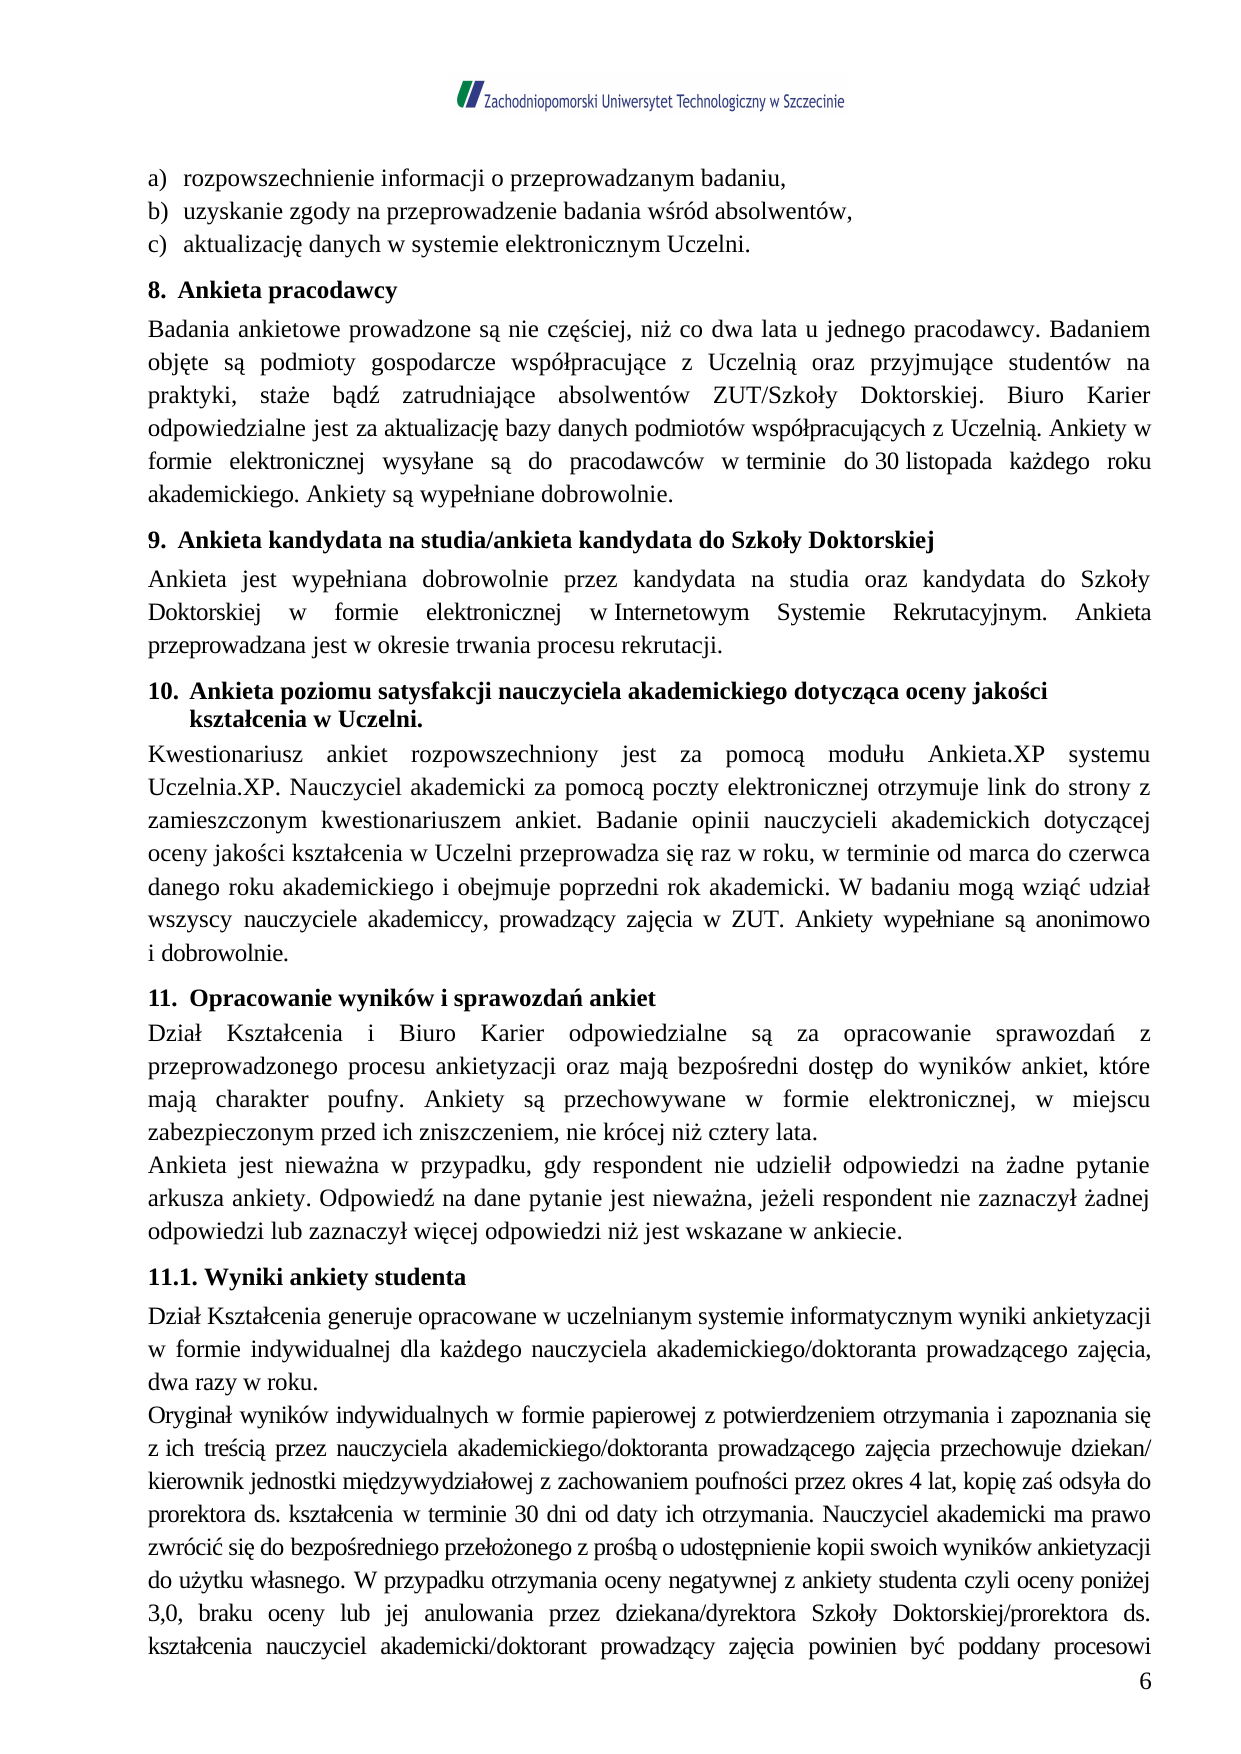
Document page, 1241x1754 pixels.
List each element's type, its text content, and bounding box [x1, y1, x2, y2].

text Badania ankietowe prowadzone są nie częściej, niż co dwa lata u jednego pracodawcy. Badaniem objęte są podmioty gospodarcze współpracujące z Uczelnią oraz przyjmujące studentów na praktyki, staże bądź zatrudniające absolwentów ZUT/Szkoły Doktorskiej. Biuro Karier odpowiedzialne jest za aktualizację bazy danych podmiotów współpracujących z Uczelnią. Ankiety w formie elektronicznej wysyłane są do pracodawców w terminie do 30 listopada każdego roku akademickiego. Ankiety są wypełniane dobrowolnie. [148, 314, 1152, 508]
subtitle Ankieta poziomu satysfakcji nauczyciela akademickiego dotycząca oceny jakości kształcenia w Uczelni. [148, 676, 1152, 733]
text Ankieta jest wypełniana dobrowolnie przez kandydata na studia oraz kandydata do Szkoły Doktorskiej w formie elektronicznej w Internetowym Systemie Rekrutacyjnym. Ankieta przeprowadzana jest w okresie trwania procesu rekrutacji. [148, 564, 1152, 659]
picture [450, 73, 850, 114]
text Ankieta jest nieważna w przypadku, gdy respondent nie udzielił odpowiedzi na żadne pytanie arkusza ankiety. Odpowiedź na dane pytanie jest nieważna, jeżeli respondent nie zaznaczył żadnej odpowiedzi lub zaznaczył więcej odpowiedzi niż jest wskazane w ankiecie. [148, 1150, 1152, 1245]
subtitle 8. Ankieta pracodawcy [148, 275, 1152, 304]
text Dział Kształcenia i Biuro Karier odpowiedzialne są za opracowanie sprawozdań z przeprowadzonego procesu ankietyzacji oraz mają bezpośredni dostęp do wyników ankiet, które mają charakter poufny. Ankiety są przechowywane w formie elektronicznej, w miejscu zabezpieczonym przed ich zniszczeniem, nie krócej niż cztery lata. [148, 1018, 1152, 1146]
text Kwestionariusz ankiet rozpowszechniony jest za pomocą modułu Ankieta.XP systemu Uczelnia.XP. Nauczyciel akademicki za pomocą poczty elektronicznej otrzymuje link do strony z zamieszczonym kwestionariuszem ankiet. Badanie opinii nauczycieli akademickich dotyczącej oceny jakości kształcenia w Uczelni przeprowadza się raz w roku, w terminie od marca do czerwca danego roku akademickiego i obejmuje poprzedni rok akademicki. W badaniu mogą wziąć udział wszyscy nauczyciele akademiccy, prowadzący zajęcia w ZUT. Ankiety wypełniane są anonimowo i dobrowolnie. [148, 739, 1152, 966]
text Dział Kształcenia generuje opracowane w uczelnianym systemie informatycznym wyniki ankietyzacji w formie indywidualnej dla każdego nauczyciela akademickiego/doktoranta prowadzącego zajęcia, dwa razy w roku. [148, 1301, 1152, 1396]
list aktualizację danych w systemie elektronicznym Uczelni. [148, 229, 1152, 258]
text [148, 1400, 1152, 1660]
list rozpowszechnienie informacji o przeprowadzanym badaniu, [148, 163, 1152, 192]
subtitle 11.1. Wyniki ankiety studenta [148, 1262, 1152, 1291]
subtitle Opracowanie wyników i sprawozdań ankiet [148, 983, 1152, 1012]
list uzyskanie zgody na przeprowadzenie badania wśród absolwentów, [148, 196, 1152, 225]
subtitle 9. Ankieta kandydata na studia/ankieta kandydata do Szkoły Doktorskiej [148, 525, 1152, 554]
